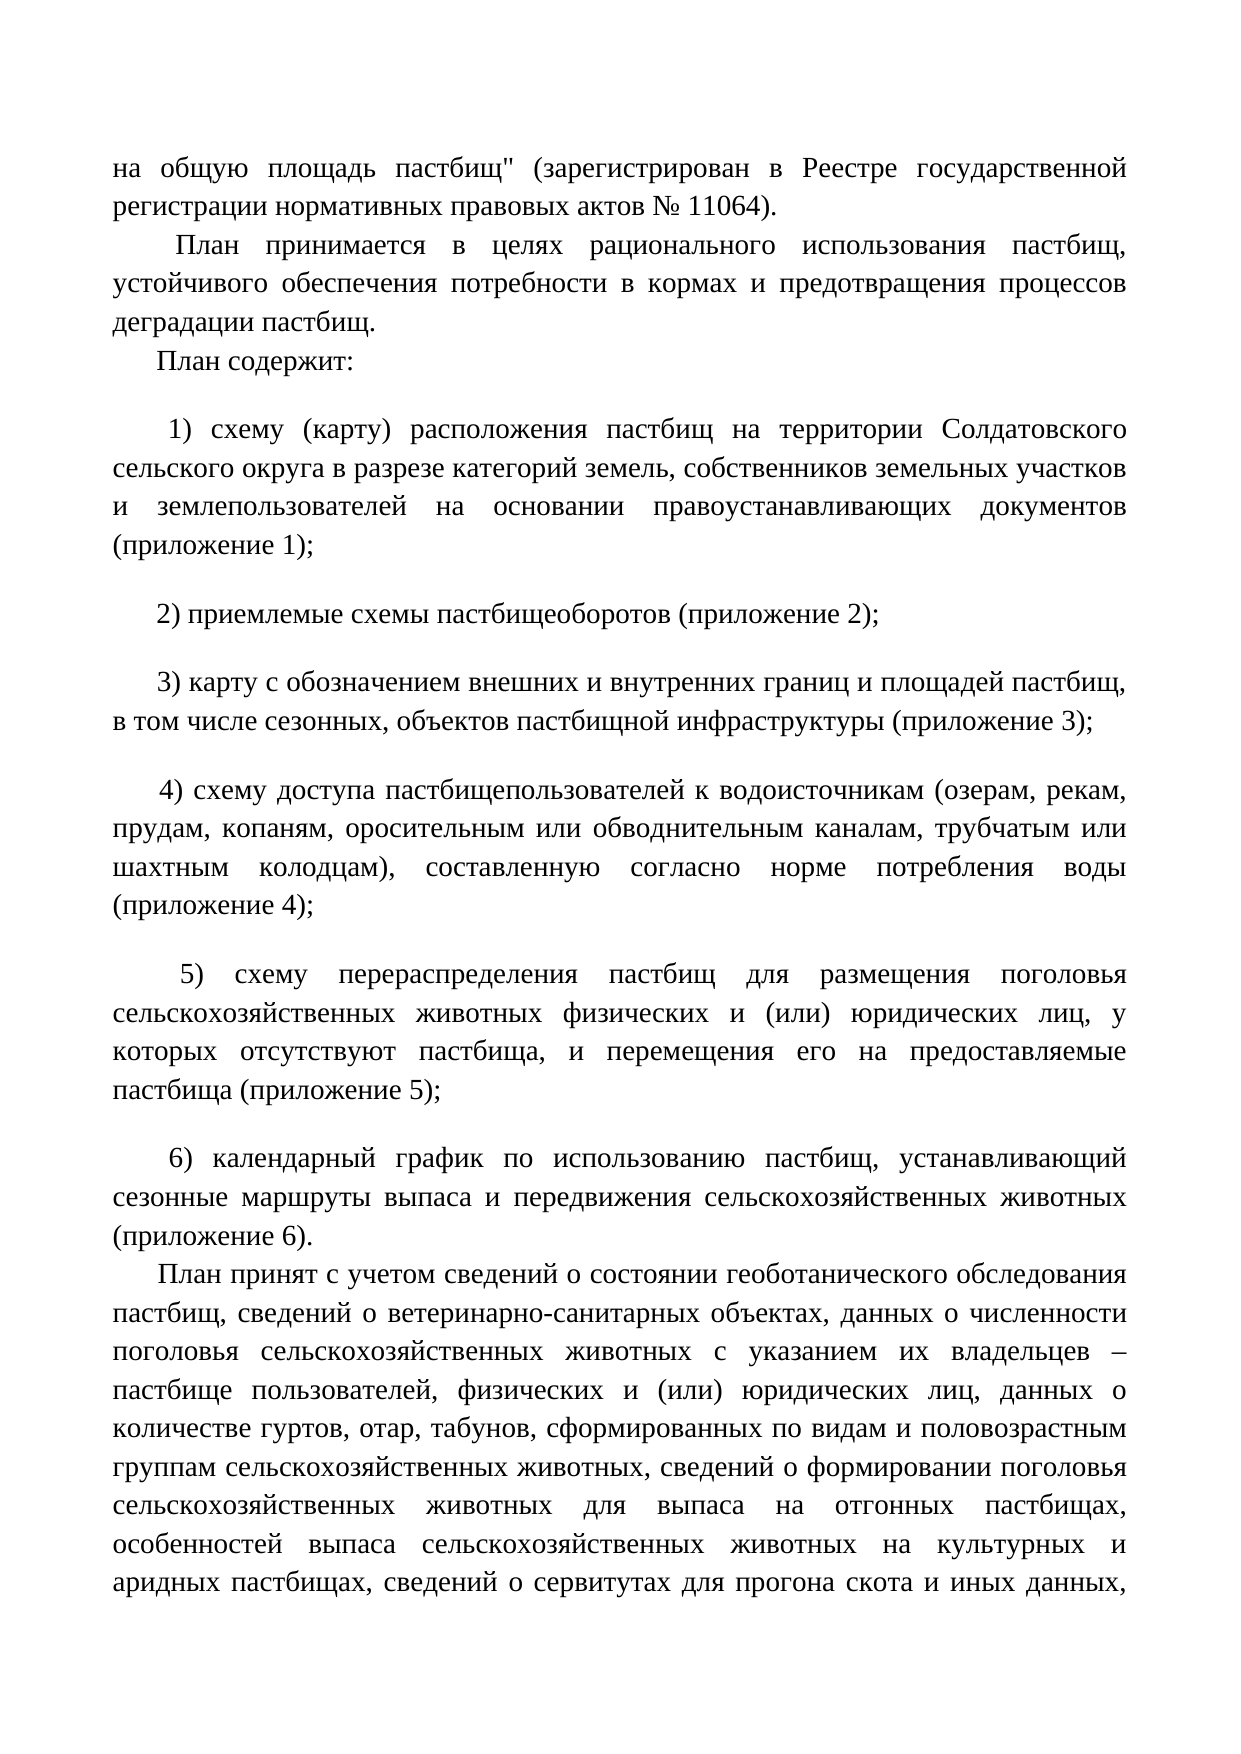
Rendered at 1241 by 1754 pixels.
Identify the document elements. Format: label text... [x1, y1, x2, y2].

text 1) схему (карту) расположения пастбищ на территории Солдатовского сельского округа в разрезе категорий земель, собственников земельных участков и землепользователей на основании правоустанавливающих документов (приложение 1); [112, 411, 1128, 561]
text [112, 1256, 1128, 1598]
text 2) приемлемые схемы пастбищеоборотов (приложение 2); [112, 596, 1128, 629]
text План принимается в целях рационального использования пастбищ, устойчивого обеспечения потребности в кормах и предотвращения процессов деградации пастбищ. [112, 227, 1128, 338]
text 4) схему доступа пастбищепользователей к водоисточникам (озерам, рекам, прудам, копаням, оросительным или обводнительным каналам, трубчатым или шахтным колодцам), составленную согласно норме потребления воды (приложение 4); [112, 772, 1128, 921]
text План содержит: [112, 343, 1128, 376]
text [112, 150, 1128, 222]
text 5) схему перераспределения пастбищ для размещения поголовья сельскохозяйственных животных физических и (или) юридических лиц, у которых отсутствуют пастбища, и перемещения его на предоставляемые пастбища (приложение 5); [112, 956, 1128, 1105]
text 6) календарный график по использованию пастбищ, устанавливающий сезонные маршруты выпаса и передвижения сельскохозяйственных животных (приложение 6). [112, 1141, 1128, 1251]
text 3) карту с обозначением внешних и внутренних границ и площадей пастбищ, в том числе сезонных, объектов пастбищной инфраструктуры (приложение 3); [112, 664, 1128, 737]
